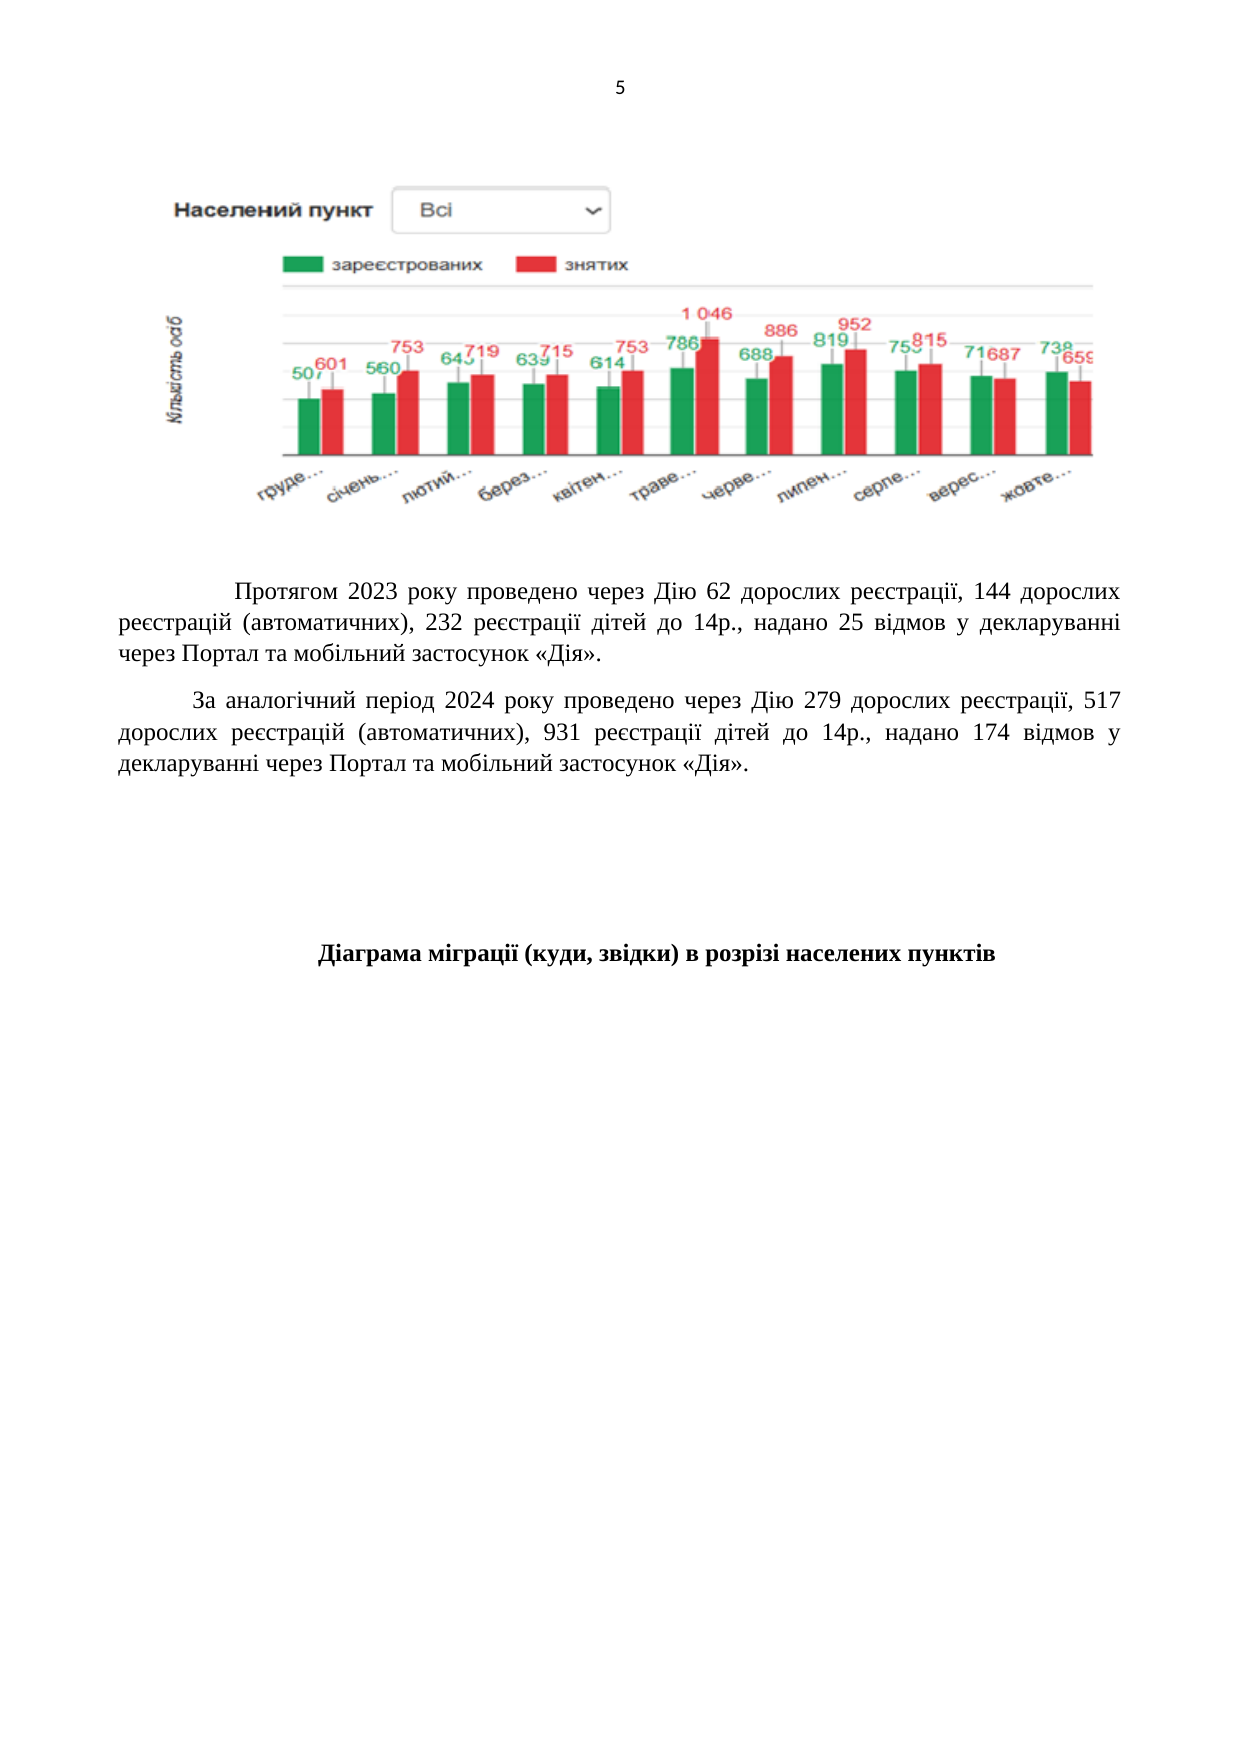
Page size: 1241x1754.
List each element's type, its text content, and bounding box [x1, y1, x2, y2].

text За аналогічний період 2024 року проведено через Дію 279 дорослих реєстрації, 517 дорослих реєстрацій (автоматичних), 931 реєстрації дітей до 14р., надано 174 відмов у декларуванні через Портал та мобільний застосунок «Дія». [118, 686, 1122, 776]
picture [118, 177, 1123, 557]
text Діаграма міграції (куди, звідки) в розрізі населених пунктів [118, 938, 1122, 967]
text Протягом 2023 року проведено через Дію 62 дорослих реєстрації, 144 дорослих реєстрацій (автоматичних), 232 реєстрації дітей до 14р., надано 25 відмов у декларуванні через Портал та мобільний застосунок «Дія». [118, 576, 1122, 667]
